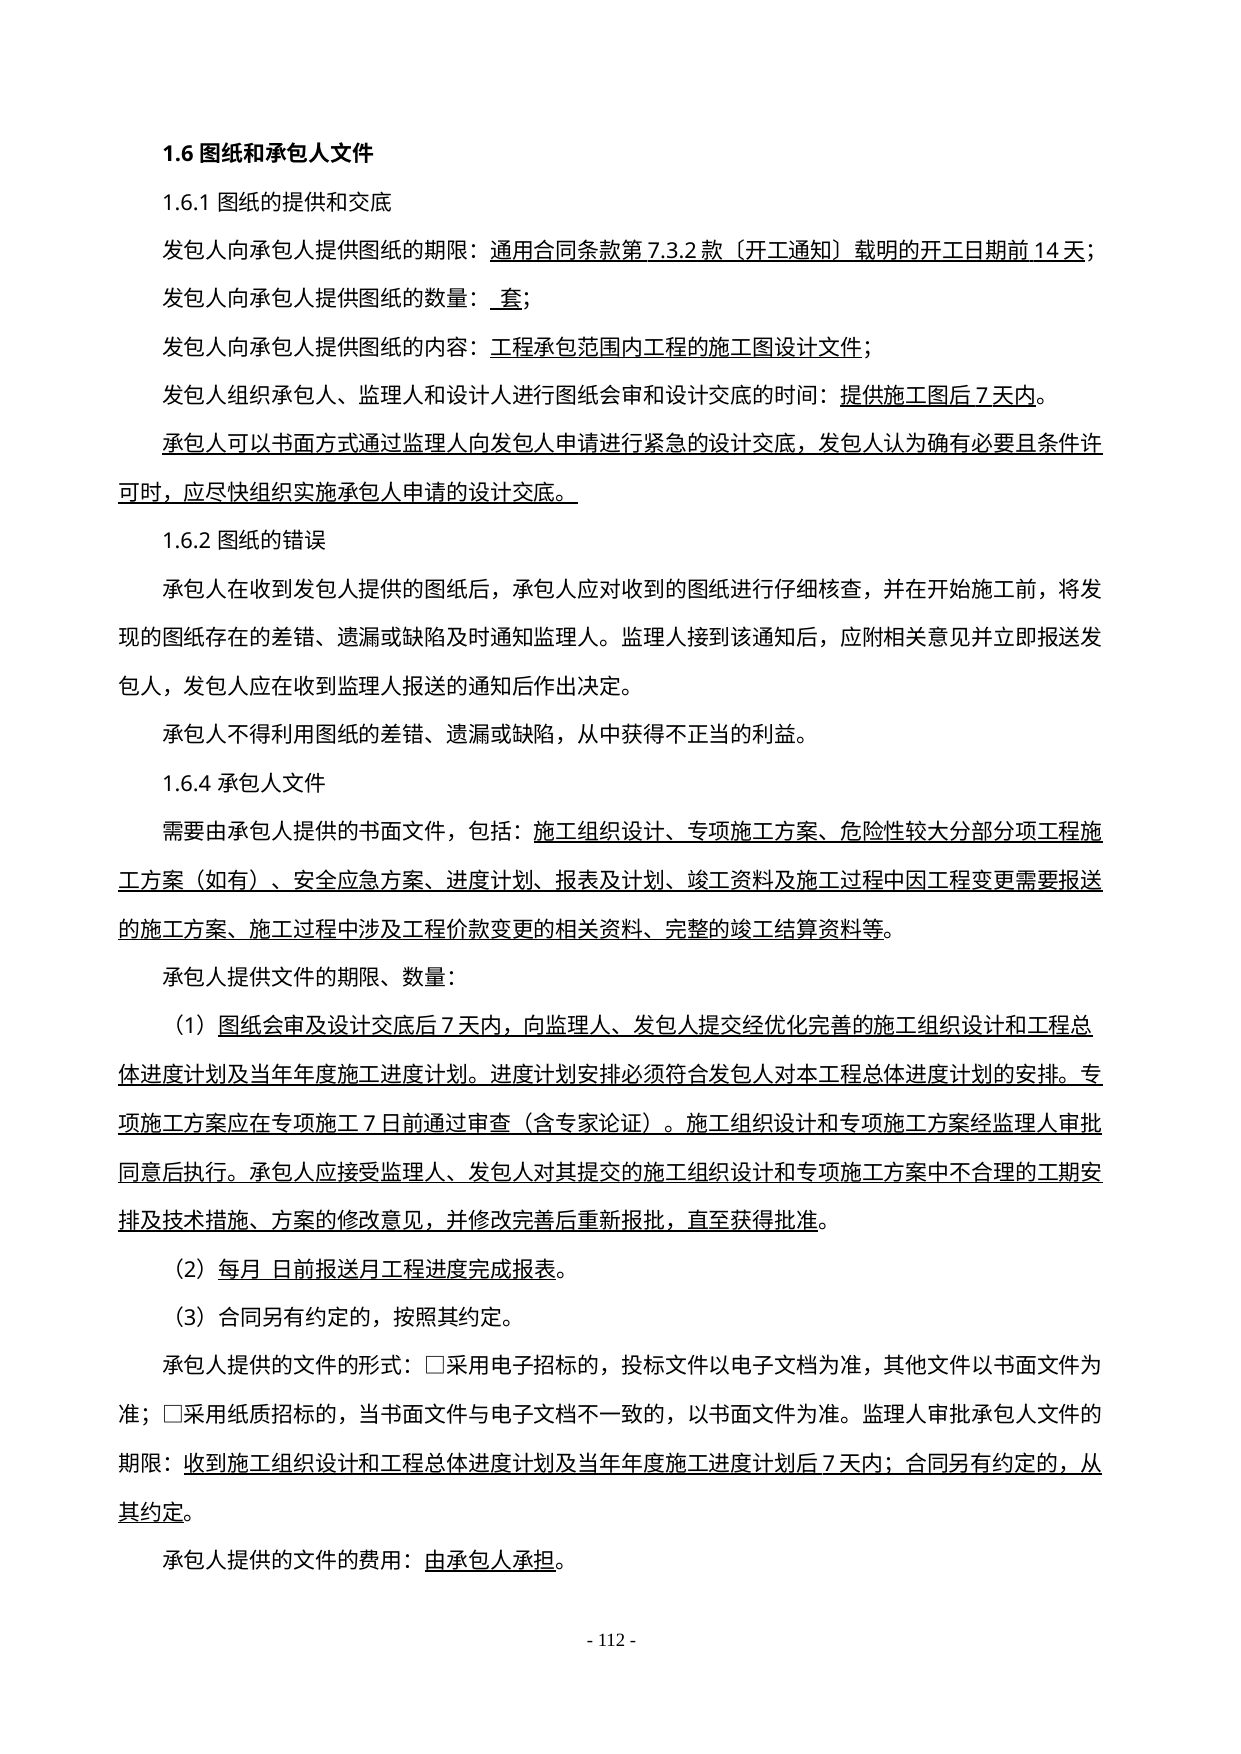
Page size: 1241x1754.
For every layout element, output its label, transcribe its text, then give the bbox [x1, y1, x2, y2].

text （3）合同另有约定的，按照其约定。 [118, 1299, 1104, 1332]
text 承包人在收到发包人提供的图纸后，承包人应对收到的图纸进行仔细核查，并在开始施工前，将发现的图纸存在的差错、遗漏或缺陷及时通知监理人。监理人接到该通知后，应附相关意见并立即报送发包人，发包人应在收到监理人报送的通知后作出决定。 [118, 571, 1104, 701]
text 承包人可以书面方式通过监理人向发包人申请进行紧急的设计交底，发包人认为确有必要且条件许可时，应尽快组织实施承包人申请的设计交底。 [118, 426, 1104, 507]
text 发包人向承包人提供图纸的内容：工程承包范围内工程的施工图设计文件； [118, 329, 1104, 362]
text 承包人提供的文件的费用：由承包人承担。 [118, 1542, 1104, 1575]
text 承包人提供的文件的形式：□采用电子招标的，投标文件以电子文档为准，其他文件以书面文件为准；□采用纸质招标的，当书面文件与电子文档不一致的，以书面文件为准。监理人审批承包人文件的期限：收到施工组织设计和工程总体进度计划及当年年度施工进度计划后7天内；合同另有约定的，从其约定。 [118, 1348, 1104, 1527]
text （2）每月 日前报送月工程进度完成报表。 [118, 1251, 1104, 1284]
text 承包人不得利用图纸的差错、遗漏或缺陷，从中获得不正当的利益。 [118, 717, 1104, 749]
subtitle 1.6 图纸和承包人文件 [118, 136, 1104, 168]
text 承包人提供文件的期限、数量： [118, 959, 1104, 992]
text 发包人向承包人提供图纸的期限：通用合同条款第7.3.2款〔开工通知〕载明的开工日期前14天； [118, 232, 1104, 265]
text 1.6.4 承包人文件 [118, 765, 1104, 798]
text 1.6.1 图纸的提供和交底 [118, 184, 1104, 217]
text 需要由承包人提供的书面文件，包括：施工组织设计、专项施工方案、危险性较大分部分项工程施工方案（如有）、安全应急方案、进度计划、报表及计划、竣工资料及施工过程中因工程变更需要报送的施工方案、施工过程中涉及工程价款变更的相关资料、完整的竣工结算资料等。 [118, 814, 1104, 944]
text 发包人向承包人提供图纸的数量： 套； [118, 281, 1104, 313]
text 1.6.2 图纸的错误 [118, 523, 1104, 555]
text （1）图纸会审及设计交底后7天内，向监理人、发包人提交经优化完善的施工组织设计和工程总体进度计划及当年年度施工进度计划。进度计划安排必须符合发包人对本工程总体进度计划的安排。专项施工方案应在专项施工7日前通过审查（含专家论证）。施工组织设计和专项施工方案经监理人审批同意后执行。承包人应接受监理人、发包人对其提交的施工组织设计和专项施工方案中不合理的工期安排及技术措施、方案的修改意见，并修改完善后重新报批，直至获得批准。 [118, 1008, 1104, 1235]
text 发包人组织承包人、监理人和设计人进行图纸会审和设计交底的时间：提供施工图后7天内。 [118, 377, 1104, 410]
